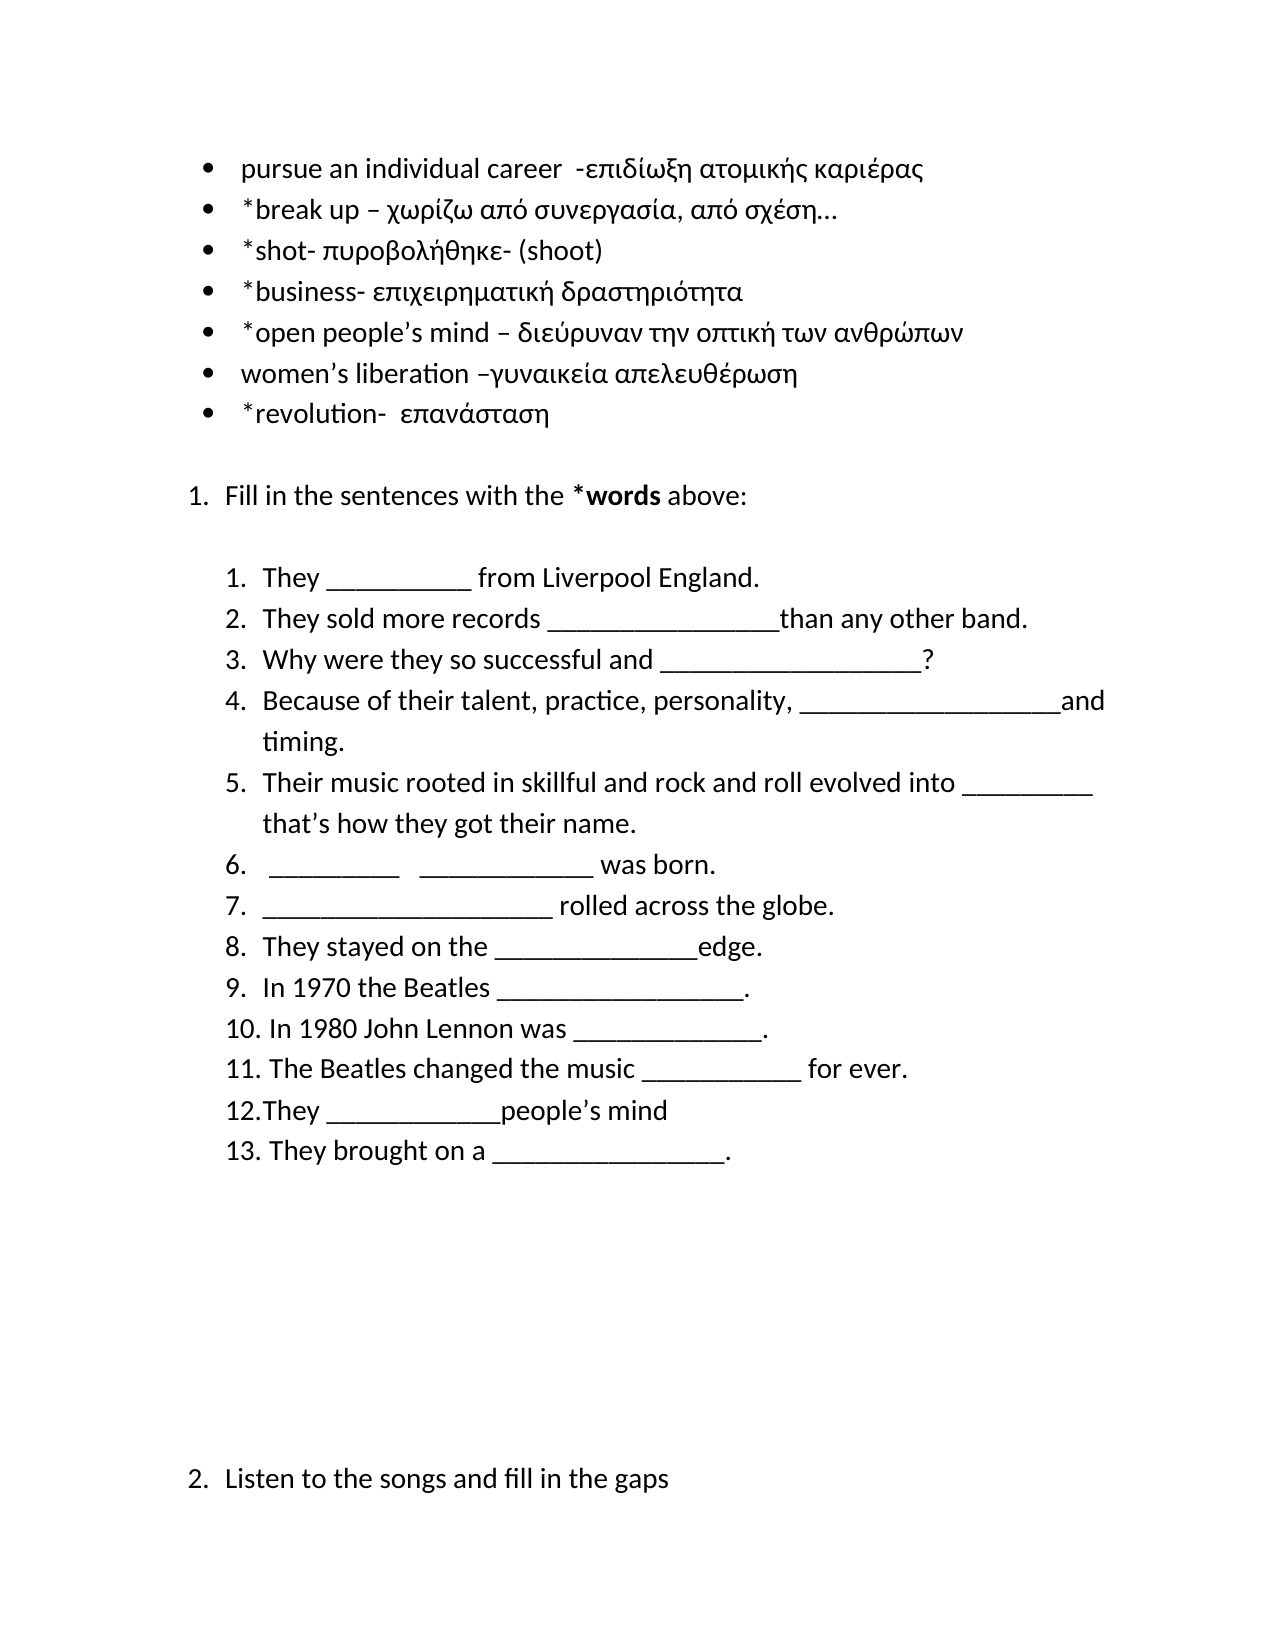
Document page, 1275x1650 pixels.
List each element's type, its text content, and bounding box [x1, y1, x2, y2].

list _________ ____________ was born. [225, 846, 1125, 882]
list They sold more records ________________than any other band. [225, 600, 1125, 636]
list They stayed on the ______________edge. [225, 928, 1125, 963]
list ____________________ rolled across the globe. [225, 887, 1125, 922]
list They ____________people’s mind [225, 1092, 1125, 1127]
list Fill in the sentences with the *words above: [187, 477, 1125, 513]
list Listen to the songs and fill in the gaps [187, 1460, 1125, 1496]
list *shot- πυροβολήθηκε- (shoot) [203, 232, 1125, 267]
list In 1970 the Beatles _________________. [225, 969, 1125, 1004]
list In 1980 John Lennon was _____________. [225, 1010, 1125, 1045]
list pursue an individual career -επιδίωξη ατομικής καριέρας [203, 150, 1125, 186]
list They brought on a ________________. [225, 1132, 1125, 1168]
list *break up – χωρίζω από συνεργασία, από σχέση… [203, 191, 1125, 227]
list Their music rooted in skillful and rock and roll evolved into _________ that’s how they got their name. [225, 764, 1125, 841]
list The Beatles changed the music ___________ for ever. [225, 1051, 1125, 1086]
list women’s liberation –γυναικεία απελευθέρωση [203, 355, 1125, 390]
list *business- επιχειρηματική δραστηριότητα [203, 273, 1125, 308]
list *revolution- επανάσταση [203, 396, 1125, 431]
list They __________ from Liverpool England. [225, 559, 1125, 595]
list Because of their talent, practice, personality, __________________and timing. [225, 682, 1125, 759]
list Why were they so successful and __________________? [225, 641, 1125, 677]
list *open people’s mind – διεύρυναν την οπτική των ανθρώπων [203, 314, 1125, 349]
